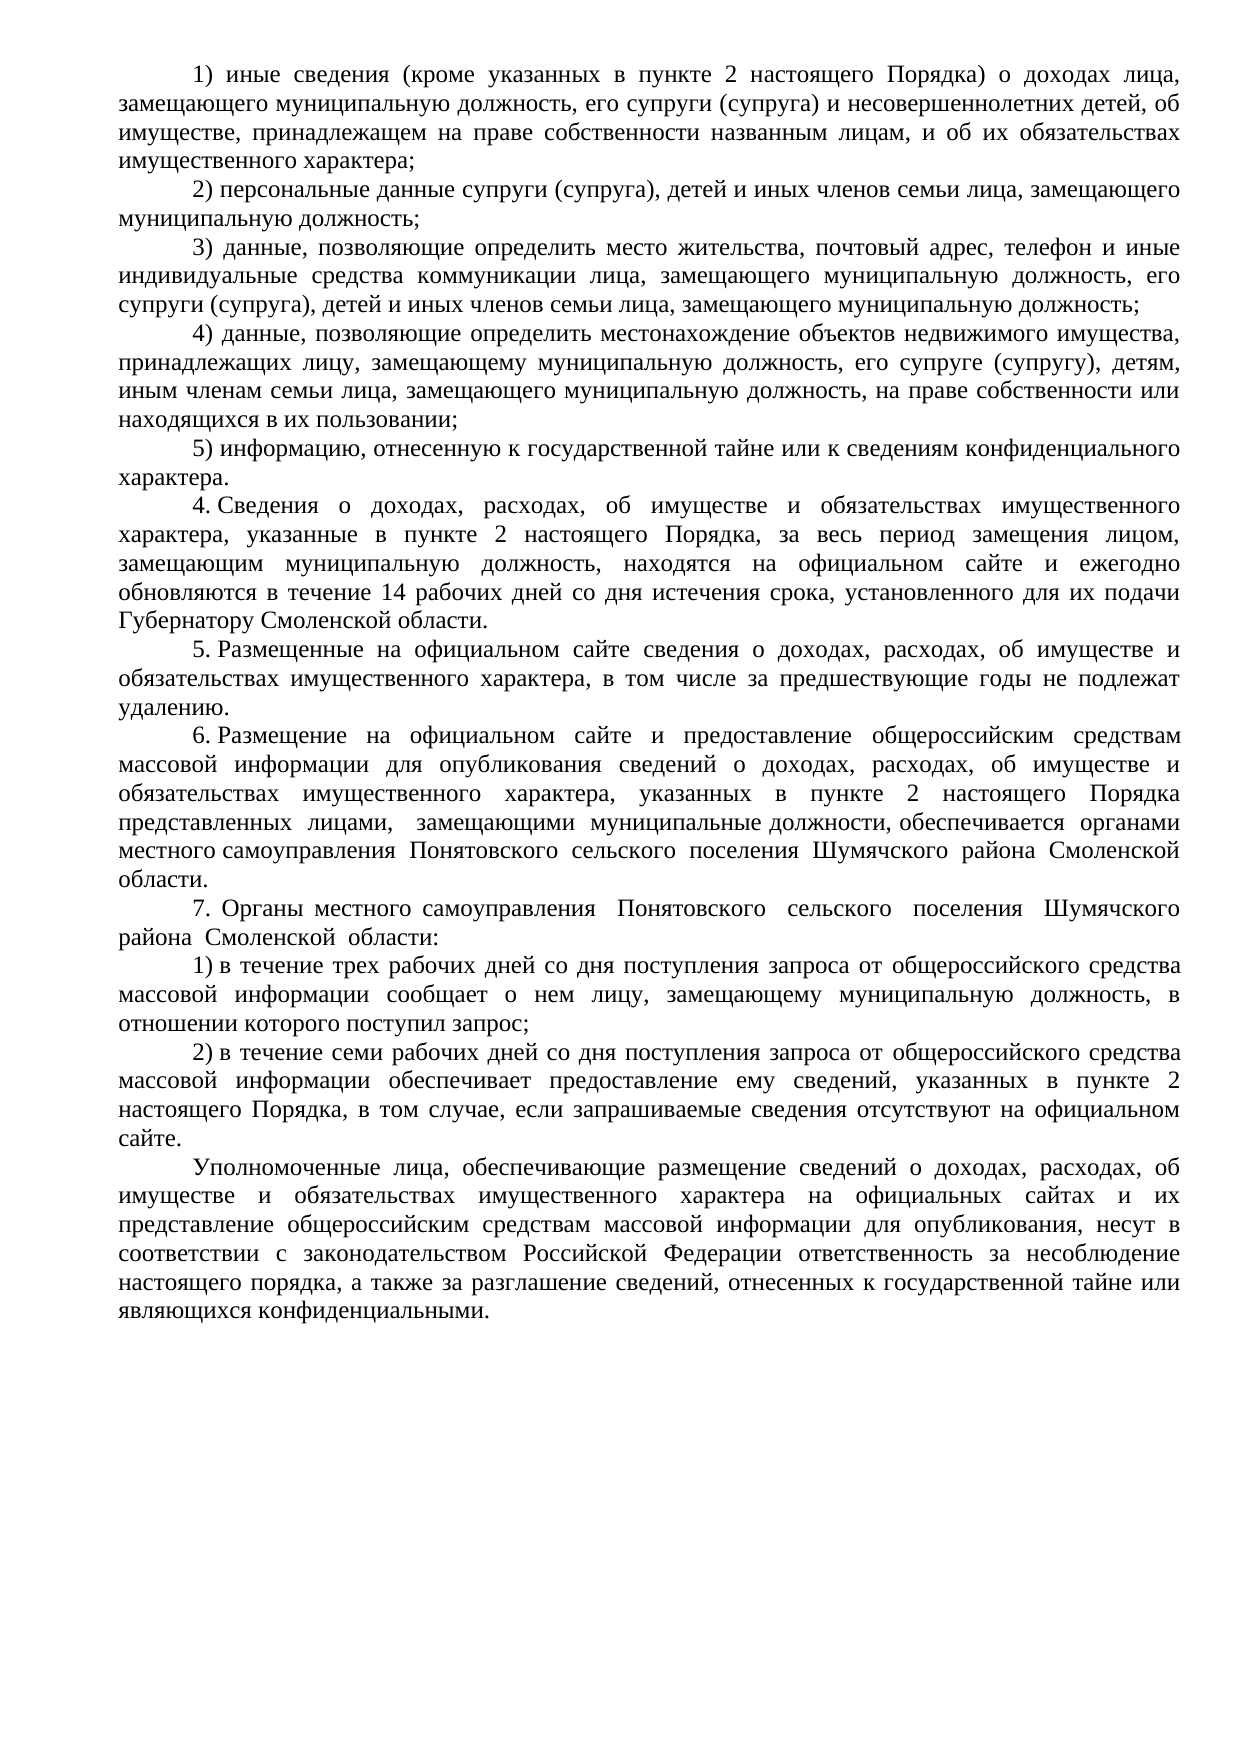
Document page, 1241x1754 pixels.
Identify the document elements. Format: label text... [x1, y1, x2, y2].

text 2) в течение семи рабочих дней со дня поступления запроса от общероссийского средства массовой информации обеспечивает предоставление ему сведений, указанных в пункте 2 настоящего Порядка, в том случае, если запрашиваемые сведения отсутствуют на официальном сайте. [118, 1037, 1181, 1152]
text 2) персональные данные супруги (супруга), детей и иных членов семьи лица, замещающего муниципальную должность; [118, 174, 1181, 232]
text 1) иные сведения (кроме указанных в пункте 2 настоящего Порядка) о доходах лица, замещающего муниципальную должность, его супруги (супруга) и несовершеннолетних детей, об имуществе, принадлежащем на праве собственности названным лицам, и об их обязательствах имущественного характера; [118, 59, 1181, 174]
text 7. Органы местного самоуправления Понятовского сельского поселения Шумячского района Смоленской области: [118, 893, 1181, 950]
text 6. Размещение на официальном сайте и предоставление общероссийским средствам массовой информации для опубликования сведений о доходах, расходах, об имуществе и обязательствах имущественного характера, указанных в пункте 2 настоящего Порядка представленных лицами, замещающими муниципальные должности, обеспечивается органами местного самоуправления Понятовского сельского поселения Шумячского района Смоленской области. [118, 720, 1181, 893]
text 1) в течение трех рабочих дней со дня поступления запроса от общероссийского средства массовой информации сообщает о нем лицу, замещающему муниципальную должность, в отношении которого поступил запрос; [118, 950, 1181, 1037]
text 3) данные, позволяющие определить место жительства, почтовый адрес, телефон и иные индивидуальные средства коммуникации лица, замещающего муниципальную должность, его супруги (супруга), детей и иных членов семьи лица, замещающего муниципальную должность; [118, 232, 1181, 318]
text 5. Размещенные на официальном сайте сведения о доходах, расходах, об имуществе и обязательствах имущественного характера, в том числе за предшествующие годы не подлежат удалению. [118, 634, 1181, 720]
text Уполномоченные лица, обеспечивающие размещение сведений о доходах, расходах, об имуществе и обязательствах имущественного характера на официальных сайтах и их представление общероссийским средствам массовой информации для опубликования, несут в соответствии с законодательством Российской Федерации ответственность за несоблюдение настоящего порядка, а также за разглашение сведений, отнесенных к государственной тайне или являющихся конфиденциальными. [118, 1152, 1181, 1324]
text 4. Сведения о доходах, расходах, об имуществе и обязательствах имущественного характера, указанные в пункте 2 настоящего Порядка, за весь период замещения лицом, замещающим муниципальную должность, находятся на официальном сайте и ежегодно обновляются в течение 14 рабочих дней со дня истечения срока, установленного для их подачи Губернатору Смоленской области. [118, 490, 1181, 634]
text 5) информацию, отнесенную к государственной тайне или к сведениям конфиденциального характера. [118, 433, 1181, 490]
text 4) данные, позволяющие определить местонахождение объектов недвижимого имущества, принадлежащих лицу, замещающему муниципальную должность, его супруге (супругу), детям, иным членам семьи лица, замещающего муниципальную должность, на праве собственности или находящихся в их пользовании; [118, 318, 1181, 433]
